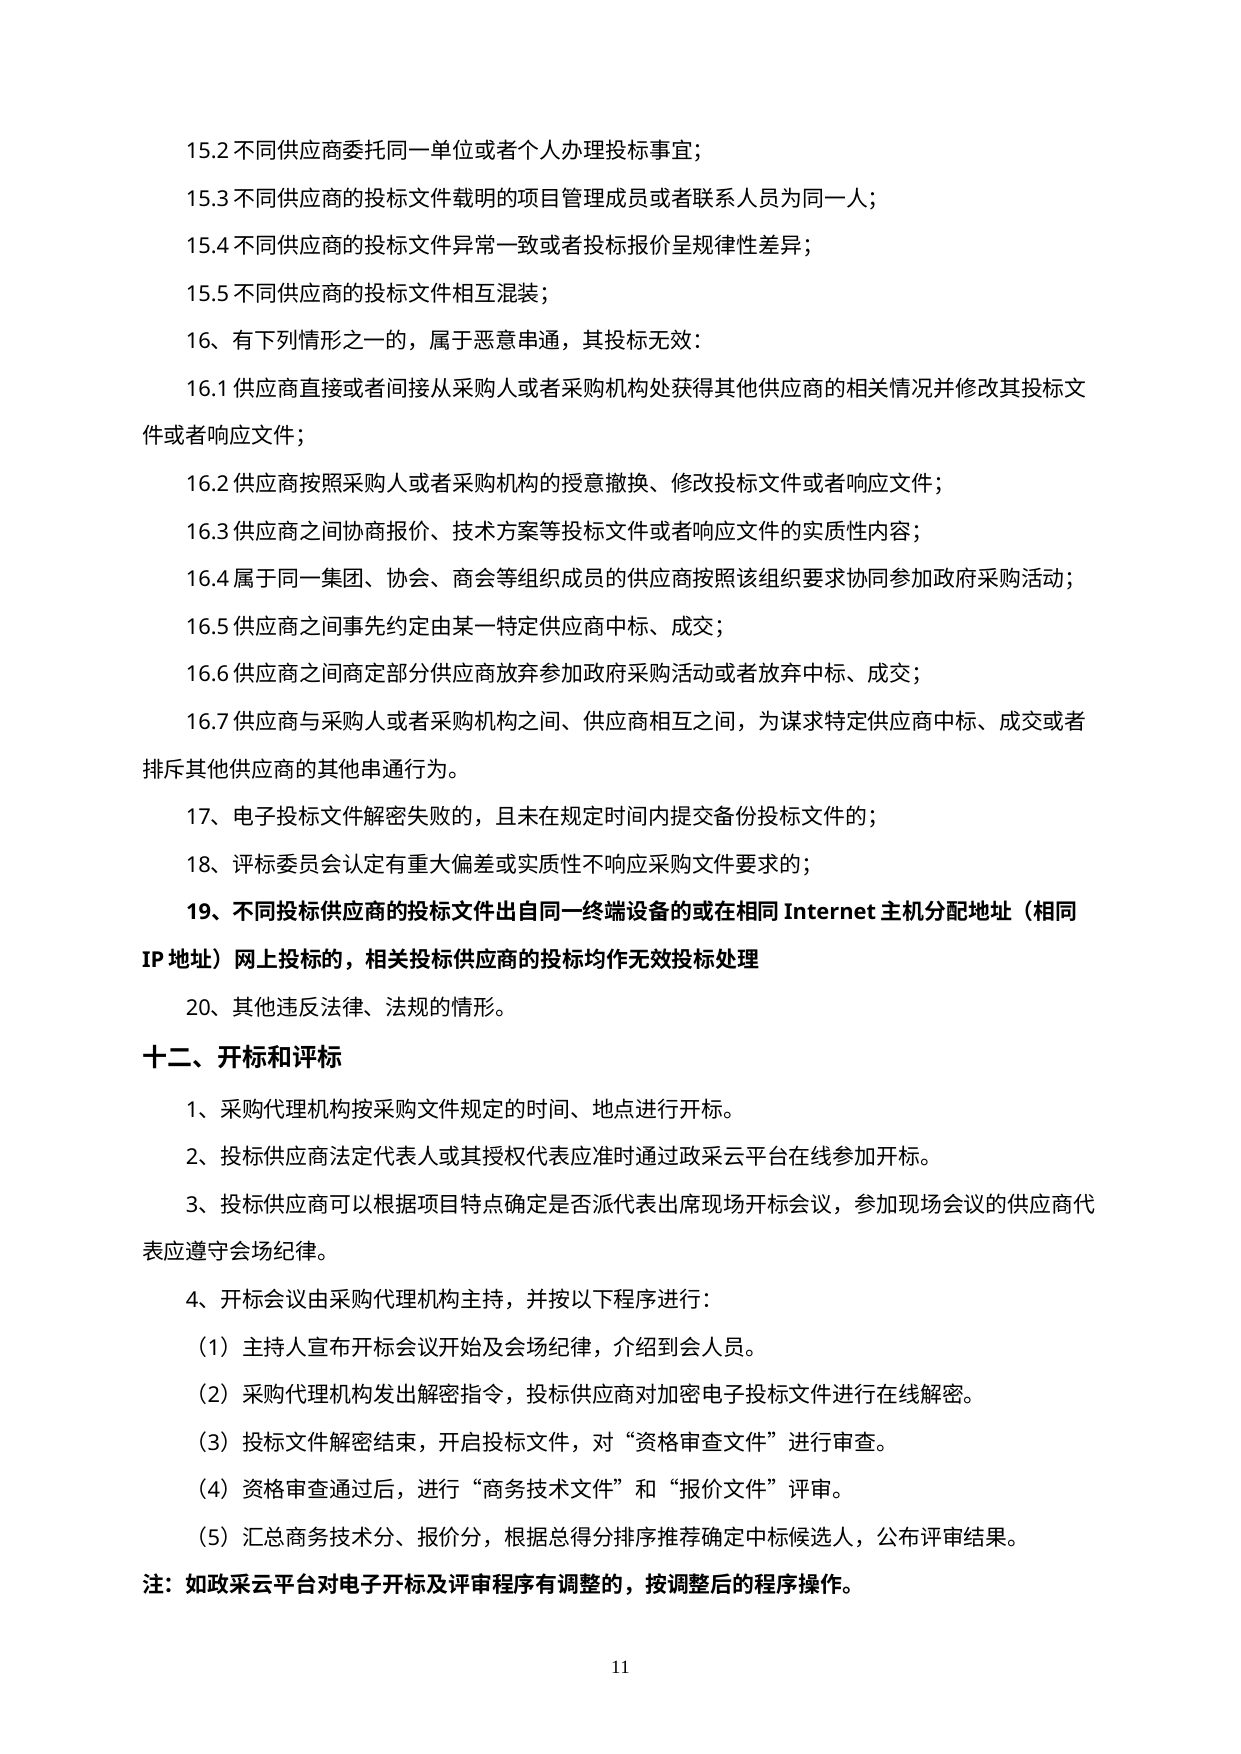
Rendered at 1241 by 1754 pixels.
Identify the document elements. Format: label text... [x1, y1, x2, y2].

text 注：如政采云平台对电子开标及评审程序有调整的，按调整后的程序操作。 [142, 1567, 1098, 1599]
text 20、其他违反法律、法规的情形。 [142, 989, 1098, 1021]
text 15.5不同供应商的投标文件相互混装； [142, 276, 1098, 307]
text （1）主持人宣布开标会议开始及会场纪律，介绍到会人员。 [142, 1329, 1098, 1361]
text 15.4不同供应商的投标文件异常一致或者投标报价呈规律性差异； [142, 228, 1098, 260]
text （3）投标文件解密结束，开启投标文件，对“资格审查文件”进行审查。 [142, 1425, 1098, 1456]
text 19、不同投标供应商的投标文件出自同一终端设备的或在相同Internet主机分配地址（相同IP地址）网上投标的，相关投标供应商的投标均作无效投标处理 [142, 894, 1098, 974]
text 16.6供应商之间商定部分供应商放弃参加政府采购活动或者放弃中标、成交； [142, 656, 1098, 688]
text 15.3不同供应商的投标文件载明的项目管理成员或者联系人员为同一人； [142, 181, 1098, 212]
text 18、评标委员会认定有重大偏差或实质性不响应采购文件要求的； [142, 847, 1098, 878]
text 16、有下列情形之一的，属于恶意串通，其投标无效： [142, 323, 1098, 355]
text 1、采购代理机构按采购文件规定的时间、地点进行开标。 [142, 1092, 1098, 1123]
text 16.3供应商之间协商报价、技术方案等投标文件或者响应文件的实质性内容； [142, 514, 1098, 545]
text （2）采购代理机构发出解密指令，投标供应商对加密电子投标文件进行在线解密。 [142, 1377, 1098, 1409]
text （4）资格审查通过后，进行“商务技术文件”和“报价文件”评审。 [142, 1472, 1098, 1504]
text 十二、开标和评标 [142, 1037, 1098, 1073]
text 15.2不同供应商委托同一单位或者个人办理投标事宜； [142, 133, 1098, 165]
text 16.7供应商与采购人或者采购机构之间、供应商相互之间，为谋求特定供应商中标、成交或者排斥其他供应商的其他串通行为。 [142, 704, 1098, 783]
text 16.5供应商之间事先约定由某一特定供应商中标、成交； [142, 609, 1098, 641]
text 16.2供应商按照采购人或者采购机构的授意撤换、修改投标文件或者响应文件； [142, 466, 1098, 498]
text （5）汇总商务技术分、报价分，根据总得分排序推荐确定中标候选人，公布评审结果。 [142, 1520, 1098, 1552]
text 2、投标供应商法定代表人或其授权代表应准时通过政采云平台在线参加开标。 [142, 1139, 1098, 1171]
text 17、电子投标文件解密失败的，且未在规定时间内提交备份投标文件的； [142, 799, 1098, 831]
text 3、投标供应商可以根据项目特点确定是否派代表出席现场开标会议，参加现场会议的供应商代 表应遵守会场纪律。 [142, 1187, 1098, 1266]
text 4、开标会议由采购代理机构主持，并按以下程序进行： [142, 1282, 1098, 1314]
text 16.1供应商直接或者间接从采购人或者采购机构处获得其他供应商的相关情况并修改其投标文件或者响应文件； [142, 371, 1098, 450]
text 16.4属于同一集团、协会、商会等组织成员的供应商按照该组织要求协同参加政府采购活动； [142, 561, 1098, 593]
